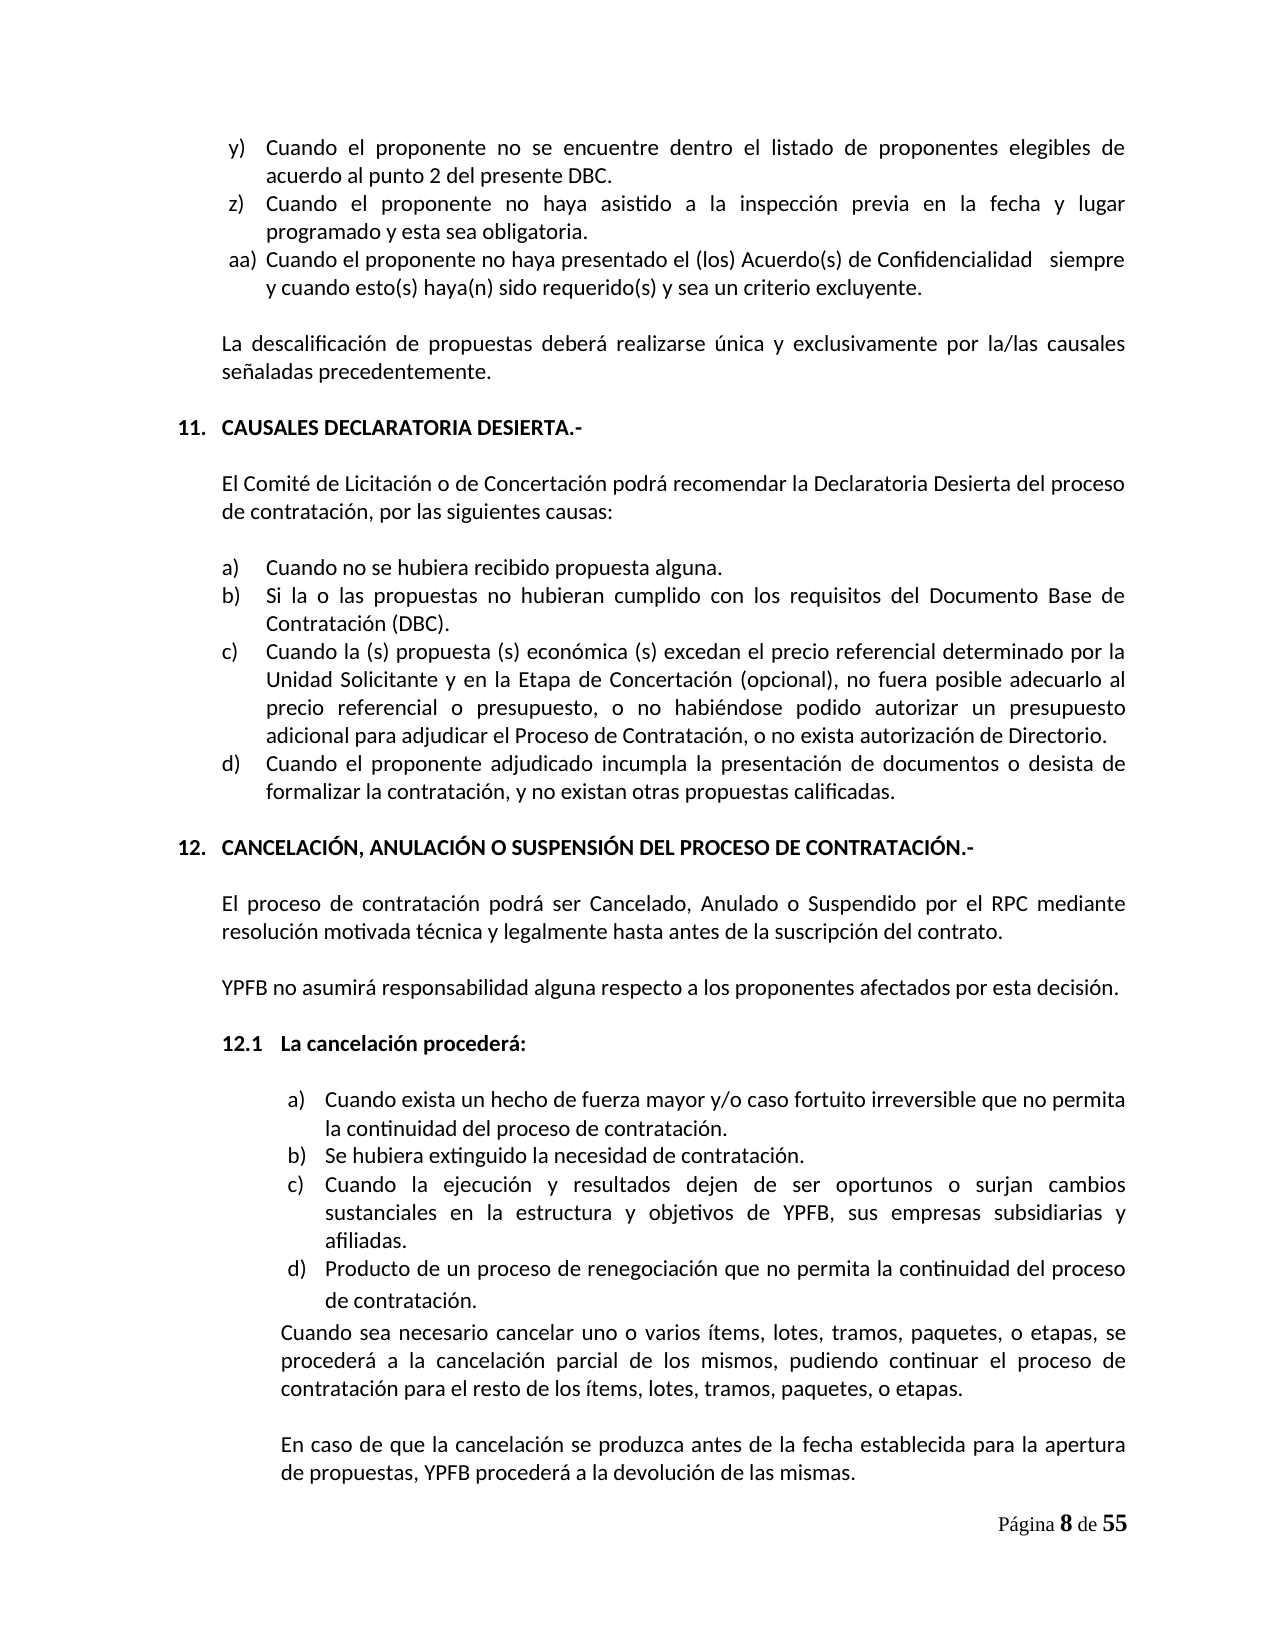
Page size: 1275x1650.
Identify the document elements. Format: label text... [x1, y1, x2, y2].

list Cuando no se hubiera recibido propuesta alguna. [222, 553, 1127, 581]
list Cuando la (s) propuesta (s) económica (s) excedan el precio referencial determinado por la Unidad Solicitante y en la Etapa de Concertación (opcional), no fuera posible adecuarlo al precio referencial o presupuesto, o no habiéndose podido autorizar un presupuesto adicional para adjudicar el Proceso de Contratación, o no exista autorización de Directorio. [222, 637, 1127, 749]
text En caso de que la cancelación se produzca antes de la fecha establecida para la apertura de propuestas, YPFB procederá a la devolución de las mismas. [281, 1430, 1127, 1486]
list Cuando exista un hecho de fuerza mayor y/o caso fortuito irreversible que no permita la continuidad del proceso de contratación. [287, 1086, 1127, 1142]
list Cuando la ejecución y resultados dejen de ser oportunos o surjan cambios sustanciales en la estructura y objetivos de YPFB, sus empresas subsidiarias y afiliadas. [287, 1170, 1127, 1254]
list Se hubiera extinguido la necesidad de contratación. [287, 1142, 1127, 1170]
list Cuando el proponente no haya asistido a la inspección previa en la fecha y lugar programado y esta sea obligatoria. [228, 189, 1127, 245]
text YPFB no asumirá responsabilidad alguna respecto a los proponentes afectados por esta decisión. [222, 973, 1127, 1002]
list CAUSALES DECLARATORIA DESIERTA.- [177, 413, 1127, 441]
list Cuando el proponente no haya presentado el (los) Acuerdo(s) de Confidencialidad siempre y cuando esto(s) haya(n) sido requerido(s) y sea un criterio excluyente. [228, 245, 1127, 301]
text El proceso de contratación podrá ser Cancelado, Anulado o Suspendido por el RPC mediante resolución motivada técnica y legalmente hasta antes de la suscripción del contrato. [222, 889, 1127, 946]
list Cuando el proponente no se encuentre dentro el listado de proponentes elegibles de acuerdo al punto 2 del presente DBC. [228, 133, 1127, 189]
text Cuando sea necesario cancelar uno o varios ítems, lotes, tramos, paquetes, o etapas, se procederá a la cancelación parcial de los mismos, pudiendo continuar el proceso de contratación para el resto de los ítems, lotes, tramos, paquetes, o etapas. [281, 1318, 1127, 1402]
list La cancelación procederá: [222, 1029, 1127, 1058]
list Si la o las propuestas no hubieran cumplido con los requisitos del Documento Base de Contratación (DBC). [222, 581, 1127, 637]
text La descalificación de propuestas deberá realizarse única y exclusivamente por la/las causales señaladas precedentemente. [222, 329, 1127, 385]
text El Comité de Licitación o de Concertación podrá recomendar la Declaratoria Desierta del proceso de contratación, por las siguientes causas: [222, 469, 1127, 525]
list Producto de un proceso de renegociación que no permita la continuidad del proceso de contratación. [287, 1254, 1127, 1314]
list Cuando el proponente adjudicado incumpla la presentación de documentos o desista de formalizar la contratación, y no existan otras propuestas calificadas. [222, 749, 1127, 805]
list CANCELACIÓN, ANULACIÓN O SUSPENSIÓN DEL PROCESO DE CONTRATACIÓN.- [177, 833, 1127, 861]
